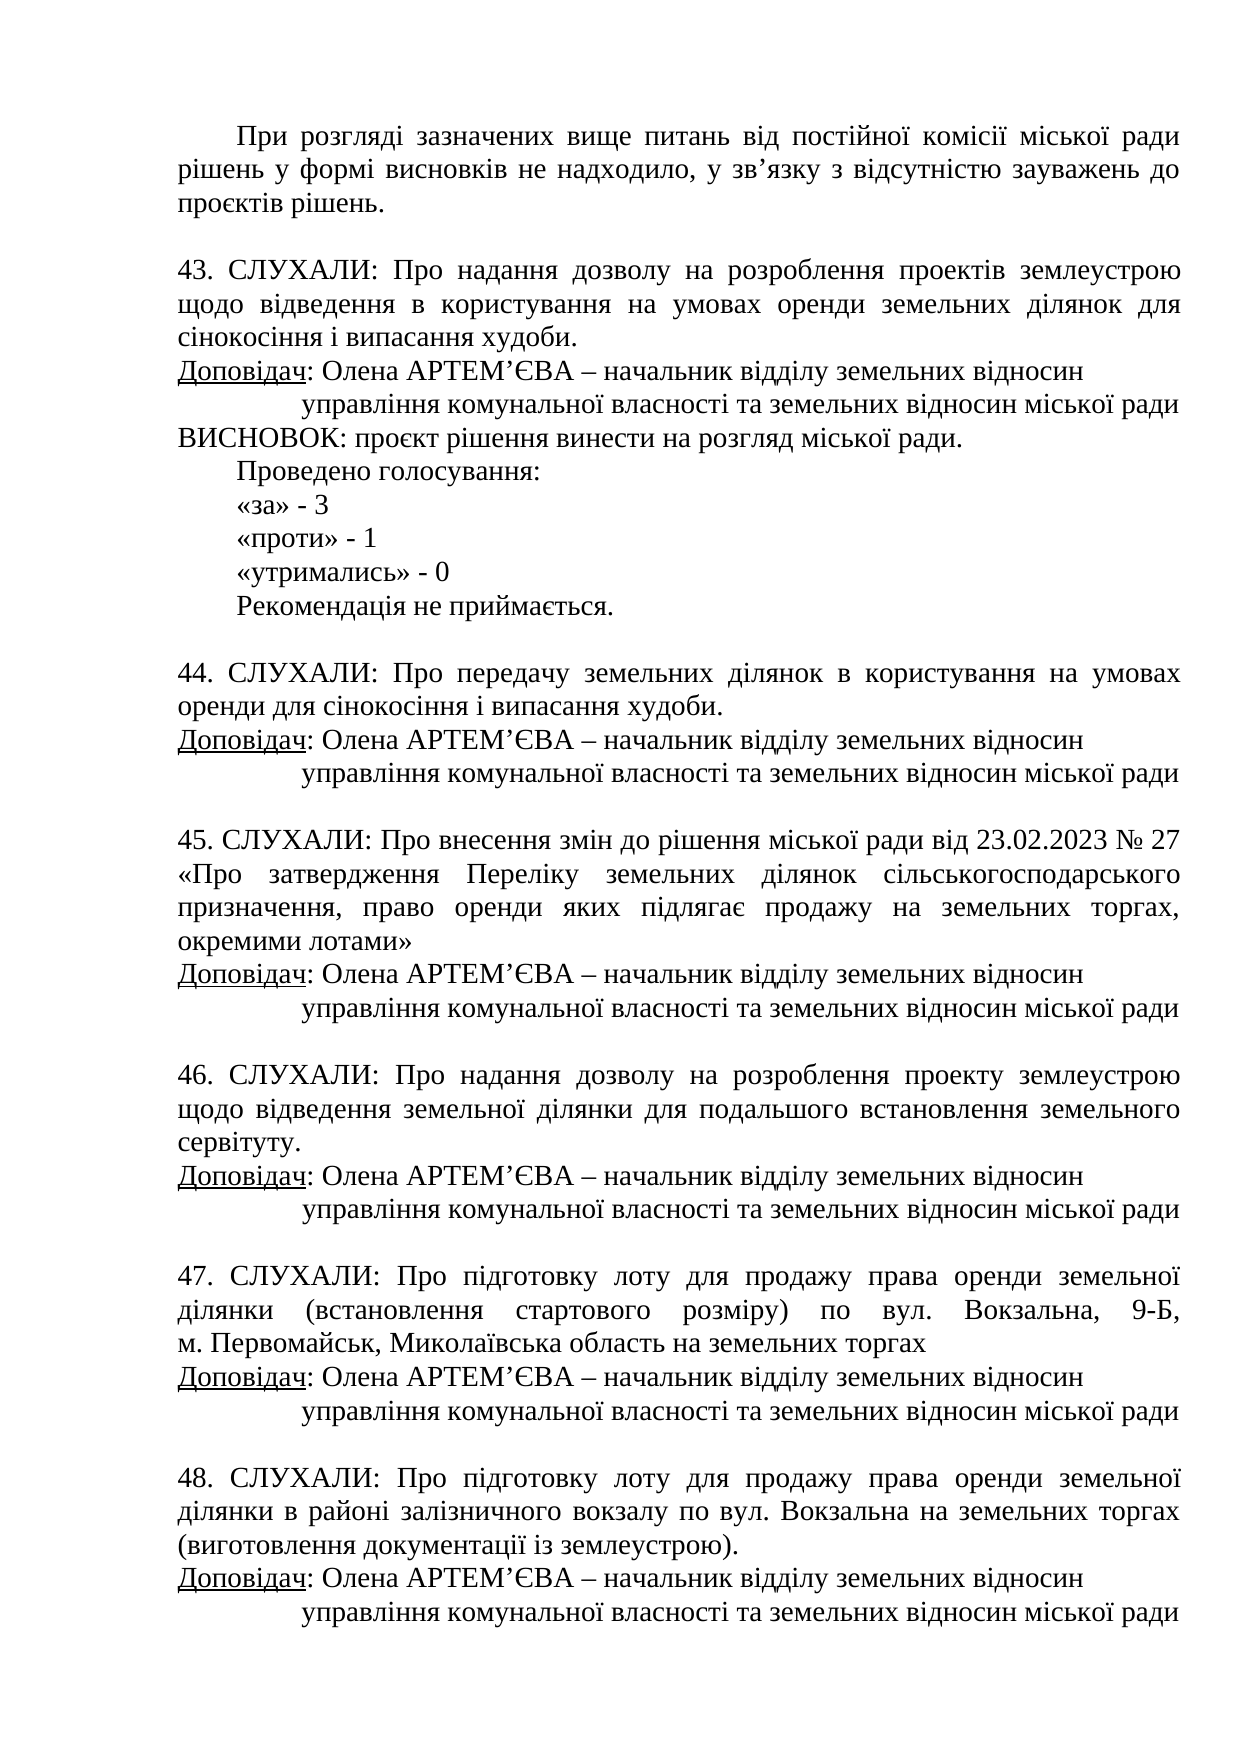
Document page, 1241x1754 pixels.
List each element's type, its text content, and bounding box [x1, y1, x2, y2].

text Доповідач: Олена АРТЕМ’ЄВА – начальник відділу земельних відносин [177, 353, 1181, 386]
text Проведено голосування: [177, 453, 1181, 487]
text «за» - 3 [177, 487, 1181, 521]
text 48. СЛУХАЛИ: Про підготовку лоту для продажу права оренди земельної ділянки в районі залізничного вокзалу по вул. Вокзальна на земельних торгах (виготовлення документації із землеустрою). [177, 1460, 1181, 1560]
text 46. СЛУХАЛИ: Про надання дозволу на розроблення проекту землеустрою щодо відведення земельної ділянки для подальшого встановлення земельного сервітуту. [177, 1057, 1181, 1158]
text управління комунальної власності та земельних відносин міської ради [177, 1191, 1181, 1225]
text ВИСНОВОК: проєкт рішення винести на розгляд міської ради. [177, 420, 1181, 453]
text управління комунальної власності та земельних відносин міської ради [177, 386, 1181, 420]
text При розгляді зазначених вище питань від постійної комісії міської ради рішень у формі висновків не надходило, у зв’язку з відсутністю зауважень до проєктів рішень. [177, 118, 1181, 219]
text управління комунальної власності та земельних відносин міської ради [177, 990, 1181, 1024]
text 44. СЛУХАЛИ: Про передачу земельних ділянок в користування на умовах оренди для сінокосіння і випасання худоби. [177, 655, 1181, 722]
text «утримались» - 0 [177, 554, 1181, 588]
text Доповідач: Олена АРТЕМ’ЄВА – начальник відділу земельних відносин [177, 1359, 1181, 1393]
text управління комунальної власності та земельних відносин міської ради [177, 1393, 1181, 1426]
text Доповідач: Олена АРТЕМ’ЄВА – начальник відділу земельних відносин [177, 957, 1181, 990]
text управління комунальної власності та земельних відносин міської ради [177, 755, 1181, 789]
text Рекомендація не приймається. [177, 588, 1181, 621]
text 43. СЛУХАЛИ: Про надання дозволу на розроблення проектів землеустрою щодо відведення в користування на умовах оренди земельних ділянок для сінокосіння і випасання худоби. [177, 252, 1181, 353]
text Доповідач: Олена АРТЕМ’ЄВА – начальник відділу земельних відносин [177, 1158, 1181, 1191]
text управління комунальної власності та земельних відносин міської ради [177, 1594, 1181, 1627]
text 47. СЛУХАЛИ: Про підготовку лоту для продажу права оренди земельної ділянки (встановлення стартового розміру) по вул. Вокзальна, 9-Б, м. Первомайськ, Миколаївська область на земельних торгах [177, 1258, 1181, 1359]
text Доповідач: Олена АРТЕМ’ЄВА – начальник відділу земельних відносин [177, 1560, 1181, 1594]
text 45. СЛУХАЛИ: Про внесення змін до рішення міської ради від 23.02.2023 № 27 «Про затвердження Переліку земельних ділянок сільськогосподарського призначення, право оренди яких підлягає продажу на земельних торгах, окремими лотами» [177, 822, 1181, 957]
text «проти» - 1 [177, 521, 1181, 554]
text Доповідач: Олена АРТЕМ’ЄВА – начальник відділу земельних відносин [177, 722, 1181, 755]
